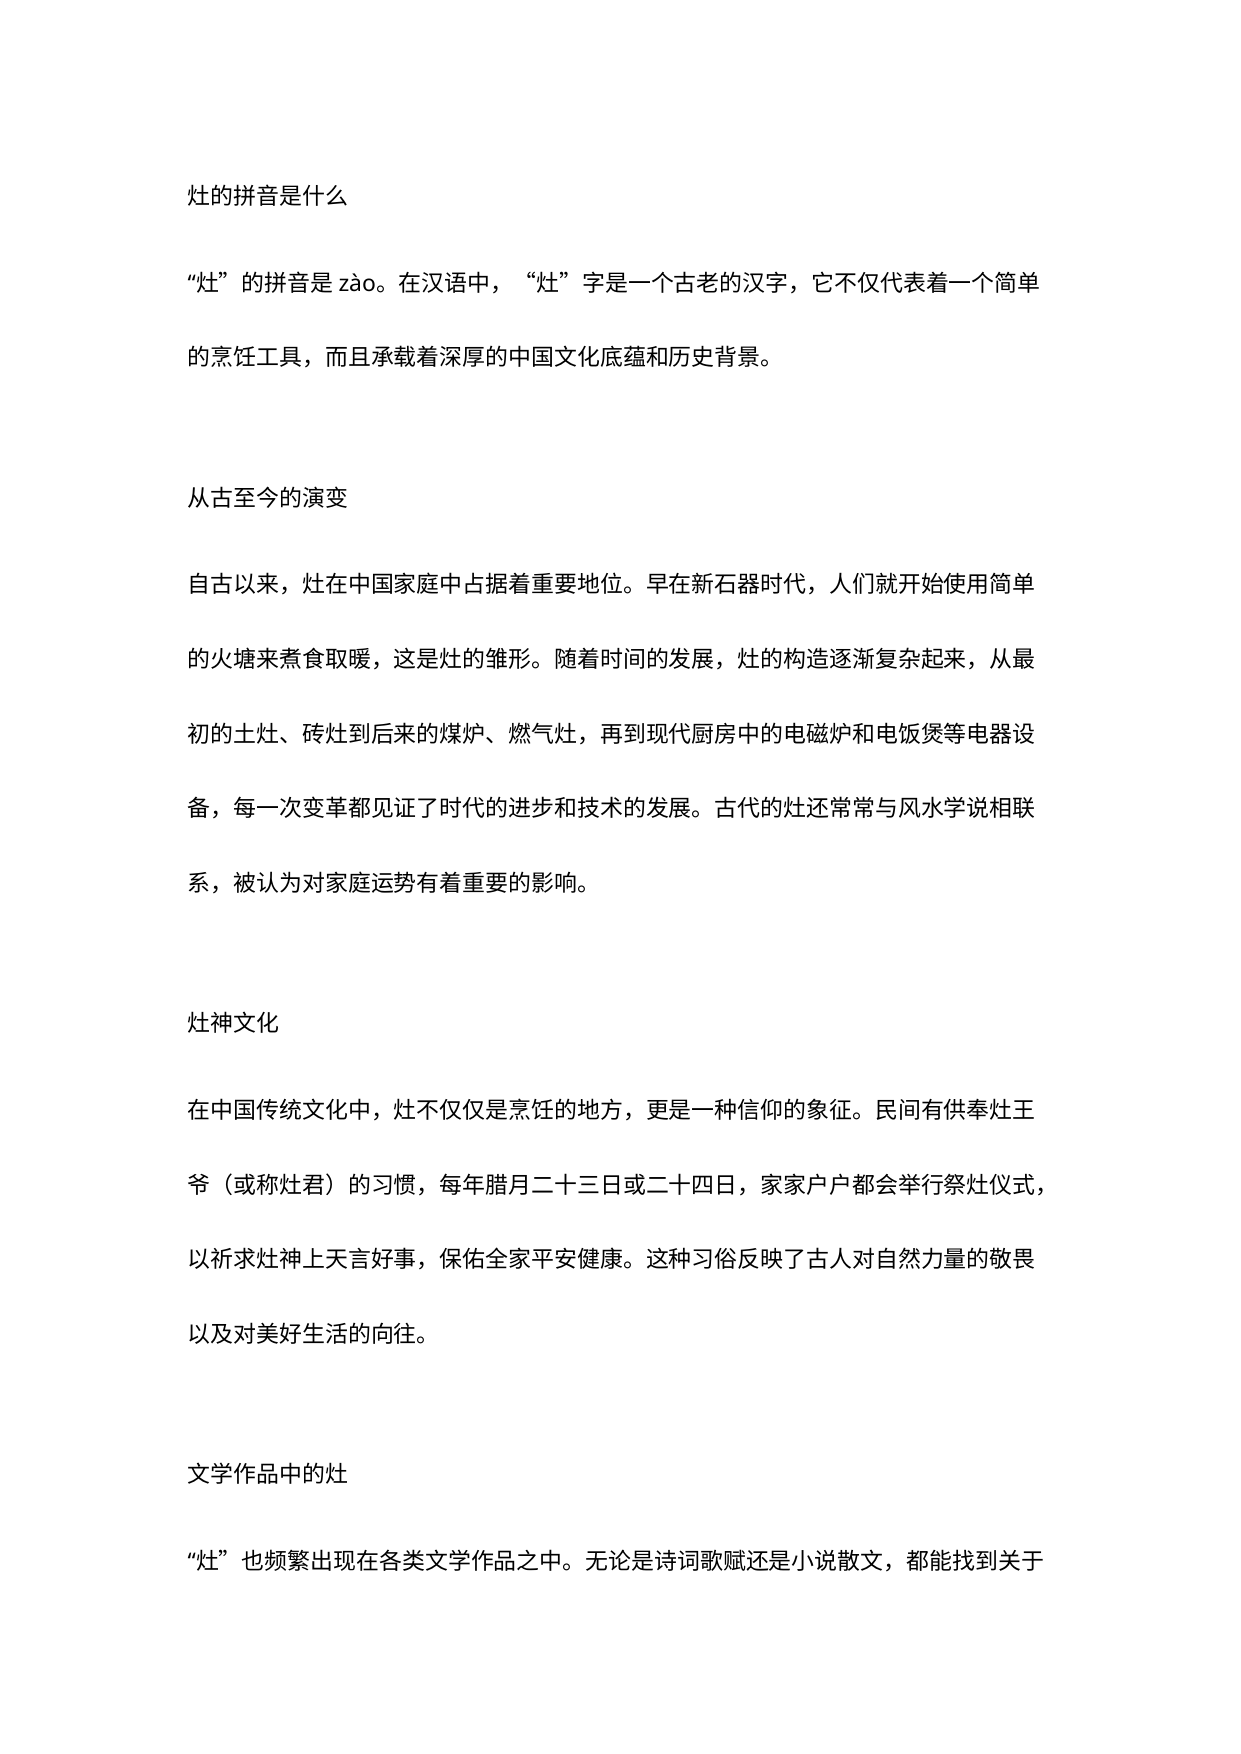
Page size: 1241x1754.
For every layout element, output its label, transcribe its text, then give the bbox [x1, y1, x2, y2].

text 灶的拼音是什么 [187, 162, 1053, 227]
text 从古至今的演变 [187, 464, 1053, 529]
text 文学作品中的灶 [187, 1440, 1053, 1505]
text 灶神文化 [187, 989, 1053, 1054]
text 自古以来，灶在中国家庭中占据着重要地位。早在新石器时代，人们就开始使用简单的火塘来煮食取暖，这是灶的雏形。随着时间的发展，灶的构造逐渐复杂起来，从最初的土灶、砖灶到后来的煤炉、燃气灶，再到现代厨房中的电磁炉和电饭煲等电器设备，每一次变革都见证了时代的进步和技术的发展。古代的灶还常常与风水学说相联系，被认为对家庭运势有着重要的影响。 [187, 550, 1053, 914]
text “灶”的拼音是 zào。在汉语中，“灶”字是一个古老的汉字，它不仅代表着一个简单的烹饪工具，而且承载着深厚的中国文化底蕴和历史背景。 [187, 248, 1053, 388]
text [187, 1527, 1053, 1592]
text 在中国传统文化中，灶不仅仅是烹饪的地方，更是一种信仰的象征。民间有供奉灶王爷（或称灶君）的习惯，每年腊月二十三日或二十四日，家家户户都会举行祭灶仪式，以祈求灶神上天言好事，保佑全家平安健康。这种习俗反映了古人对自然力量的敬畏以及对美好生活的向往。 [187, 1076, 1053, 1365]
